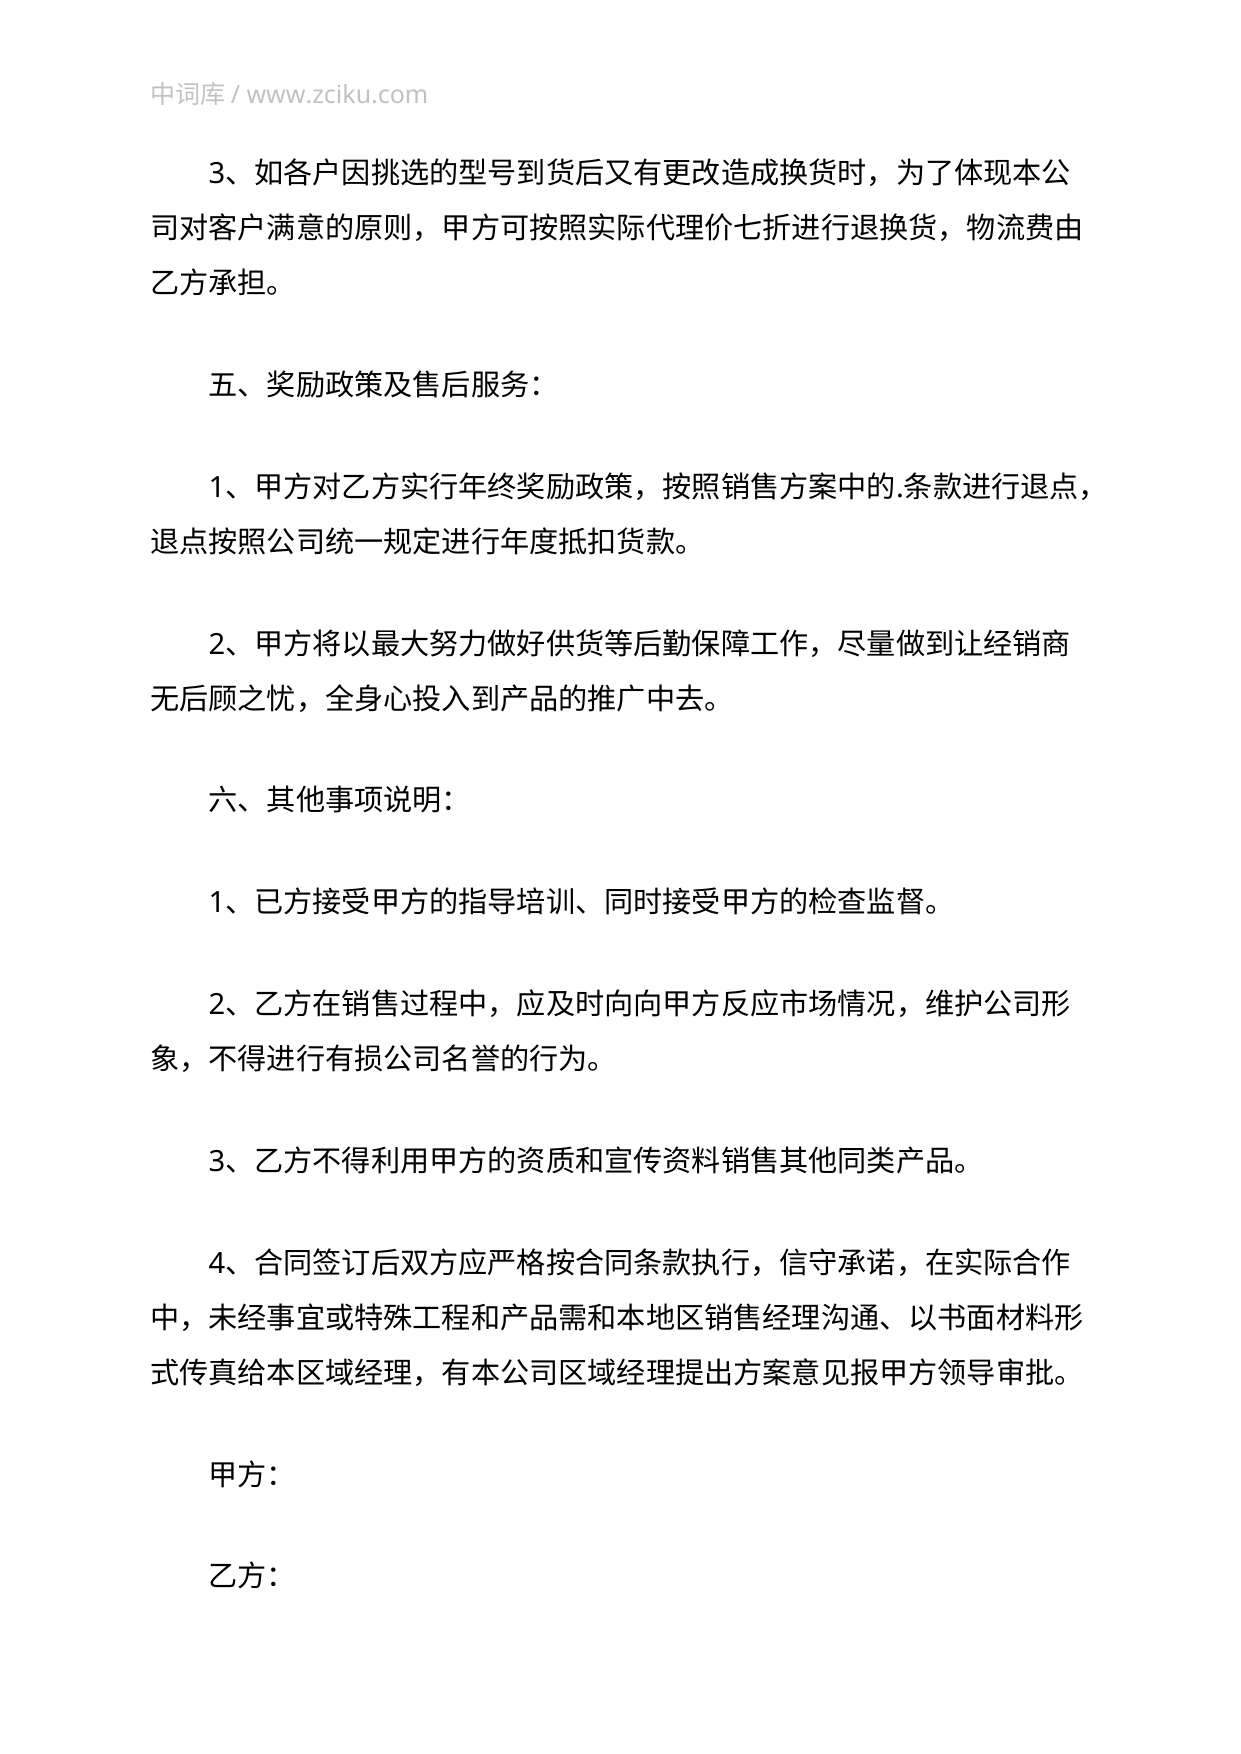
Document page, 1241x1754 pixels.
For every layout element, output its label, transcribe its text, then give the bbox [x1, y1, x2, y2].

text 1、甲方对乙方实行年终奖励政策，按照销售方案中的.条款进行退点，退点按照公司统一规定进行年度抵扣货款。 [150, 463, 1090, 561]
text 2、甲方将以最大努力做好供货等后勤保障工作，尽量做到让经销商无后顾之忧，全身心投入到产品的推广中去。 [150, 620, 1090, 717]
text 甲方： [150, 1451, 1090, 1493]
text 3、如各户因挑选的型号到货后又有更改造成换货时，为了体现本公司对客户满意的原则，甲方可按照实际代理价七折进行退换货，物流费由乙方承担。 [150, 150, 1090, 302]
text 2、乙方在销售过程中，应及时向向甲方反应市场情况，维护公司形象，不得进行有损公司名誉的行为。 [150, 981, 1090, 1078]
text 3、乙方不得利用甲方的资质和宣传资料销售其他同类产品。 [150, 1137, 1090, 1180]
text 1、已方接受甲方的指导培训、同时接受甲方的检查监督。 [150, 879, 1090, 921]
text 五、奖励政策及售后服务： [150, 362, 1090, 404]
text 乙方： [150, 1553, 1090, 1595]
text 六、其他事项说明： [150, 777, 1090, 819]
text 4、合同签订后双方应严格按合同条款执行，信守承诺，在实际合作中，未经事宜或特殊工程和产品需和本地区销售经理沟通、以书面材料形式传真给本区域经理，有本公司区域经理提出方案意见报甲方领导审批。 [150, 1239, 1090, 1392]
